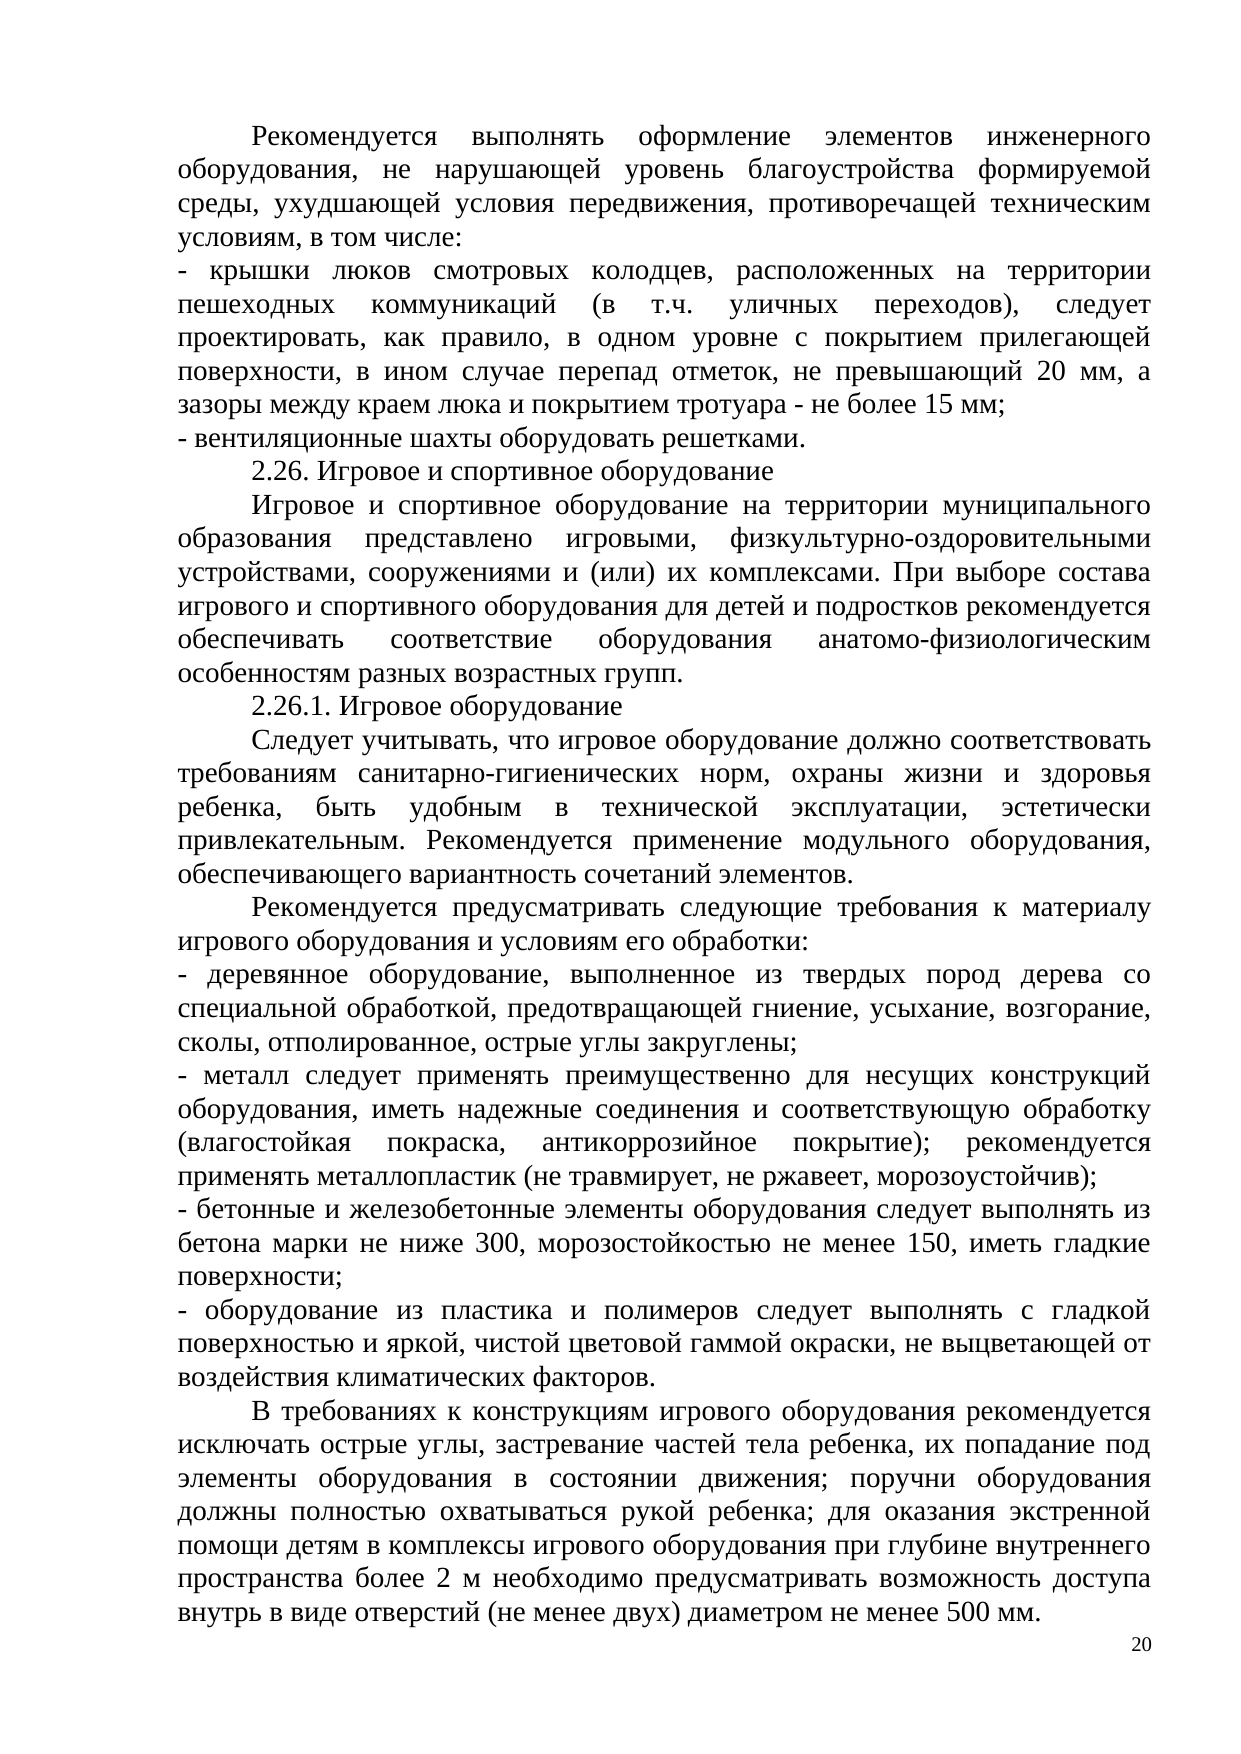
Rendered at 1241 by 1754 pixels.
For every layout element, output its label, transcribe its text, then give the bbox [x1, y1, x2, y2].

text В требованиях к конструкциям игрового оборудования рекомендуется исключать острые углы, застревание частей тела ребенка, их попадание под элементы оборудования в состоянии движения; поручни оборудования должны полностью охватываться рукой ребенка; для оказания экстренной помощи детям в комплексы игрового оборудования при глубине внутреннего пространства более 2 м необходимо предусматривать возможность доступа внутрь в виде отверстий (не менее двух) диаметром не менее 500 мм. [177, 1393, 1152, 1627]
text - металл следует применять преимущественно для несущих конструкций оборудования, иметь надежные соединения и соответствующую обработку (влагостойкая покраска, антикоррозийное покрытие); рекомендуется применять металлопластик (не травмирует, не ржавеет, морозоустойчив); [177, 1057, 1152, 1191]
text Игровое и спортивное оборудование на территории муниципального образования представлено игровыми, физкультурно-оздоровительными устройствами, сооружениями и (или) их комплексами. При выборе состава игрового и спортивного оборудования для детей и подростков рекомендуется обеспечивать соответствие оборудования анатомо-физиологическим особенностям разных возрастных групп. [177, 487, 1152, 688]
text Рекомендуется предусматривать следующие требования к материалу игрового оборудования и условиям его обработки: [177, 889, 1152, 957]
text 2.26. Игровое и спортивное оборудование [177, 453, 1152, 487]
text - вентиляционные шахты оборудовать решетками. [177, 420, 1152, 453]
text - оборудование из пластика и полимеров следует выполнять с гладкой поверхностью и яркой, чистой цветовой гаммой окраски, не выцветающей от воздействия климатических факторов. [177, 1292, 1152, 1393]
text Следует учитывать, что игровое оборудование должно соответствовать требованиям санитарно-гигиенических норм, охраны жизни и здоровья ребенка, быть удобным в технической эксплуатации, эстетически привлекательным. Рекомендуется применение модульного оборудования, обеспечивающего вариантность сочетаний элементов. [177, 722, 1152, 889]
text 2.26.1. Игровое оборудование [177, 688, 1152, 722]
text - бетонные и железобетонные элементы оборудования следует выполнять из бетона марки не ниже 300, морозостойкостью не менее 150, иметь гладкие поверхности; [177, 1191, 1152, 1292]
text Рекомендуется выполнять оформление элементов инженерного оборудования, не нарушающей уровень благоустройства формируемой среды, ухудшающей условия передвижения, противоречащей техническим условиям, в том числе: [177, 118, 1152, 252]
text - деревянное оборудование, выполненное из твердых пород дерева со специальной обработкой, предотвращающей гниение, усыхание, возгорание, сколы, отполированное, острые углы закруглены; [177, 957, 1152, 1057]
text - крышки люков смотровых колодцев, расположенных на территории пешеходных коммуникаций (в т.ч. уличных переходов), следует проектировать, как правило, в одном уровне с покрытием прилегающей поверхности, в ином случае перепад отметок, не превышающий 20 мм, а зазоры между краем люка и покрытием тротуара - не более 15 мм; [177, 252, 1152, 420]
